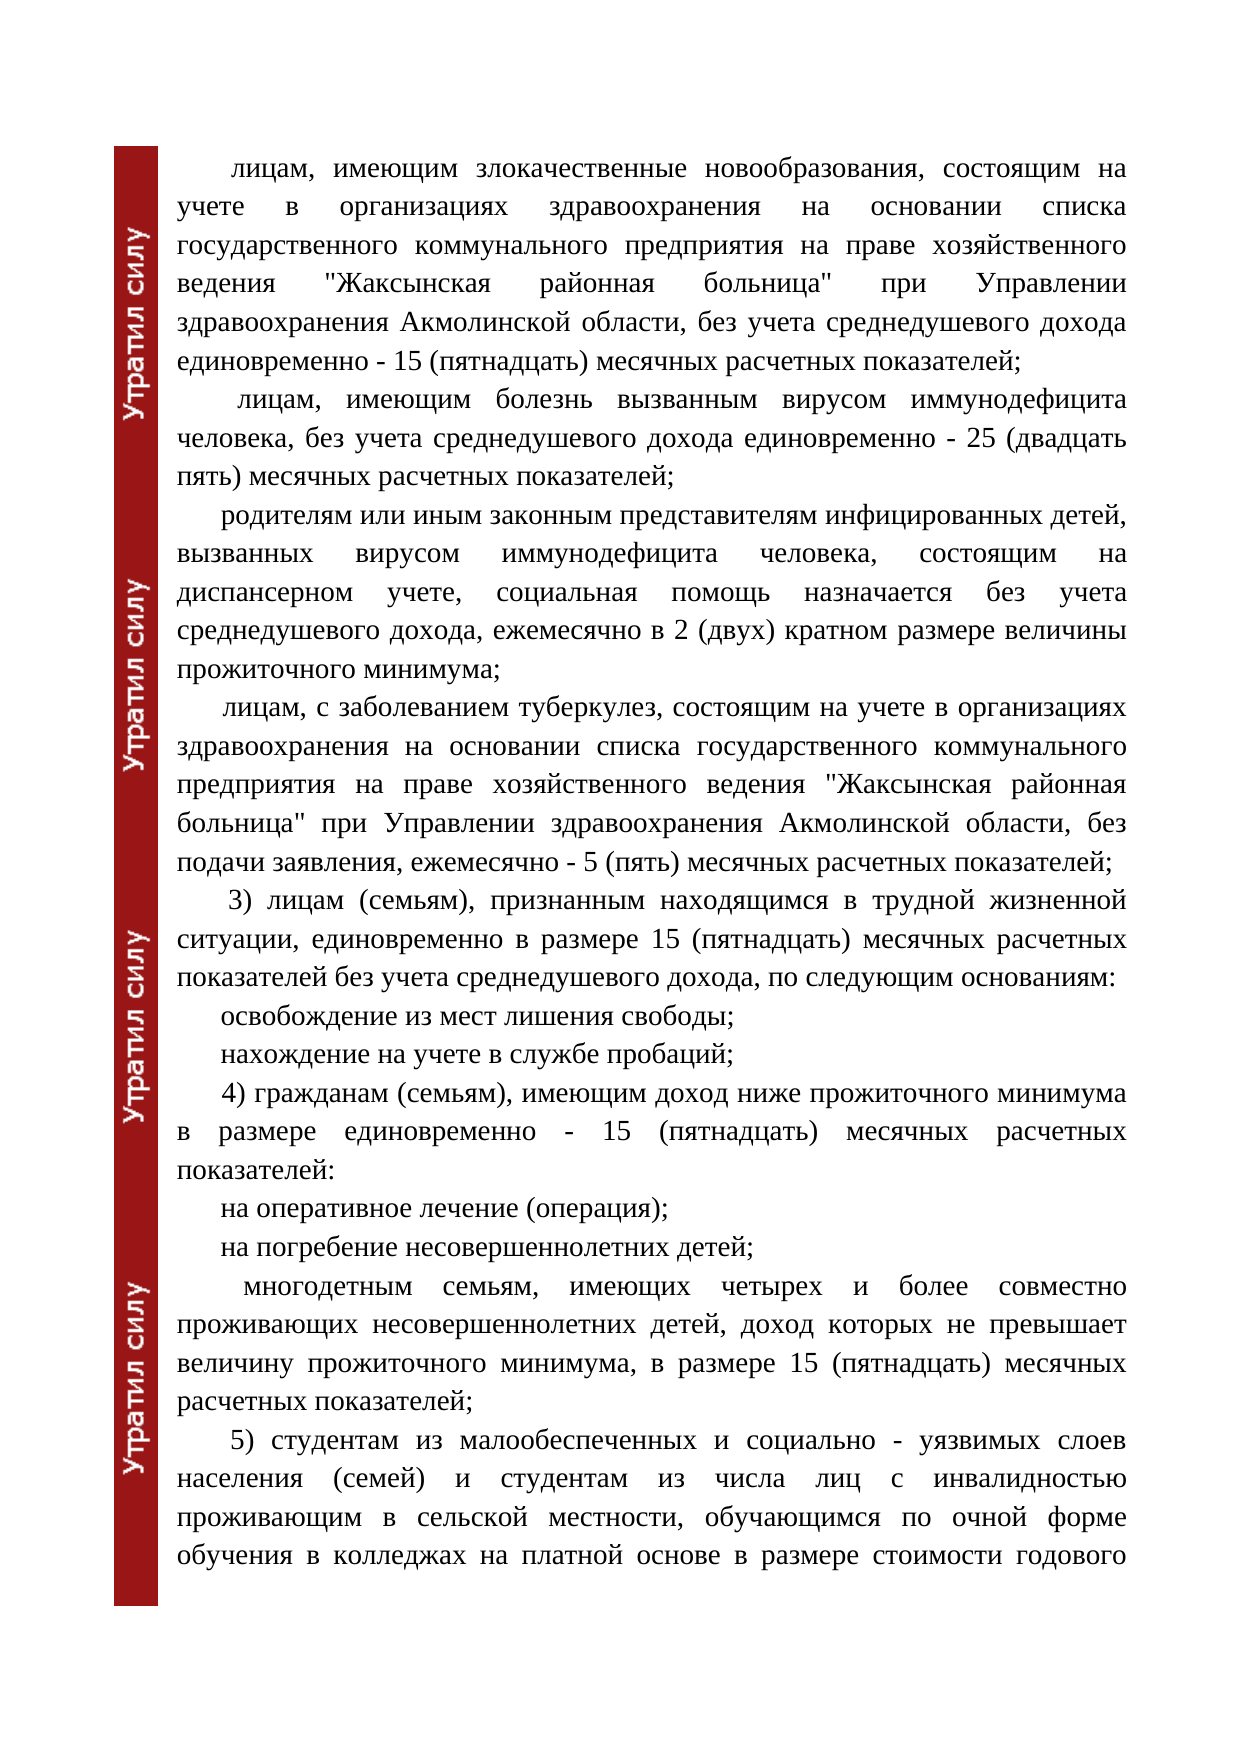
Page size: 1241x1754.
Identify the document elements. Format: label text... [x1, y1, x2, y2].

text лицам, имеющим болезнь вызванным вирусом иммунодефицита человека, без учета среднедушевого дохода единовременно - 25 (двадцать пять) месячных расчетных показателей; [112, 381, 1128, 492]
text многодетным семьям, имеющих четырех и более совместно проживающих несовершеннолетних детей, доход которых не превышает величину прожиточного минимума, в размере 15 (пятнадцать) месячных расчетных показателей; [112, 1268, 1128, 1417]
text лицам, с заболеванием туберкулез, состоящим на учете в организациях здравоохранения на основании списка государственного коммунального предприятия на праве хозяйственного ведения "Жаксынская районная больница" при Управлении здравоохранения Акмолинской области, без подачи заявления, ежемесячно - 5 (пять) месячных расчетных показателей; [112, 689, 1128, 877]
text на оперативное лечение (операция); [112, 1191, 1128, 1224]
picture [114, 1224, 158, 1229]
text на погребение несовершеннолетних детей; [112, 1229, 1128, 1263]
picture [114, 684, 158, 689]
picture [114, 146, 158, 150]
picture [114, 1263, 158, 1268]
picture [114, 492, 158, 497]
picture [114, 1070, 158, 1075]
picture [114, 1186, 158, 1191]
picture [114, 993, 158, 998]
picture [114, 1031, 158, 1036]
text 4) гражданам (семьям), имеющим доход ниже прожиточного минимума в размере единовременно - 15 (пятнадцать) месячных расчетных показателей: [112, 1075, 1128, 1186]
text лицам, имеющим злокачественные новообразования, состоящим на учете в организациях здравоохранения на основании списка государственного коммунального предприятия на праве хозяйственного ведения "Жаксынская районная больница" при Управлении здравоохранения Акмолинской области, без учета среднедушевого дохода единовременно - 15 (пятнадцать) месячных расчетных показателей; [112, 150, 1128, 376]
picture [114, 1571, 158, 1606]
text нахождение на учете в службе пробаций; [112, 1036, 1128, 1070]
picture [114, 1417, 158, 1422]
text родителям или иным законным представителям инфицированных детей, вызванных вирусом иммунодефицита человека, состоящим на диспансерном учете, социальная помощь назначается без учета среднедушевого дохода, ежемесячно в 2 (двух) кратном размере величины прожиточного минимума; [112, 497, 1128, 684]
text 3) лицам (семьям), признанным находящимся в трудной жизненной ситуации, единовременно в размере 15 (пятнадцать) месячных расчетных показателей без учета среднедушевого дохода, по следующим основаниям: [112, 882, 1128, 993]
text освобождение из мест лишения свободы; [112, 998, 1128, 1031]
picture [114, 877, 158, 882]
picture [114, 376, 158, 381]
